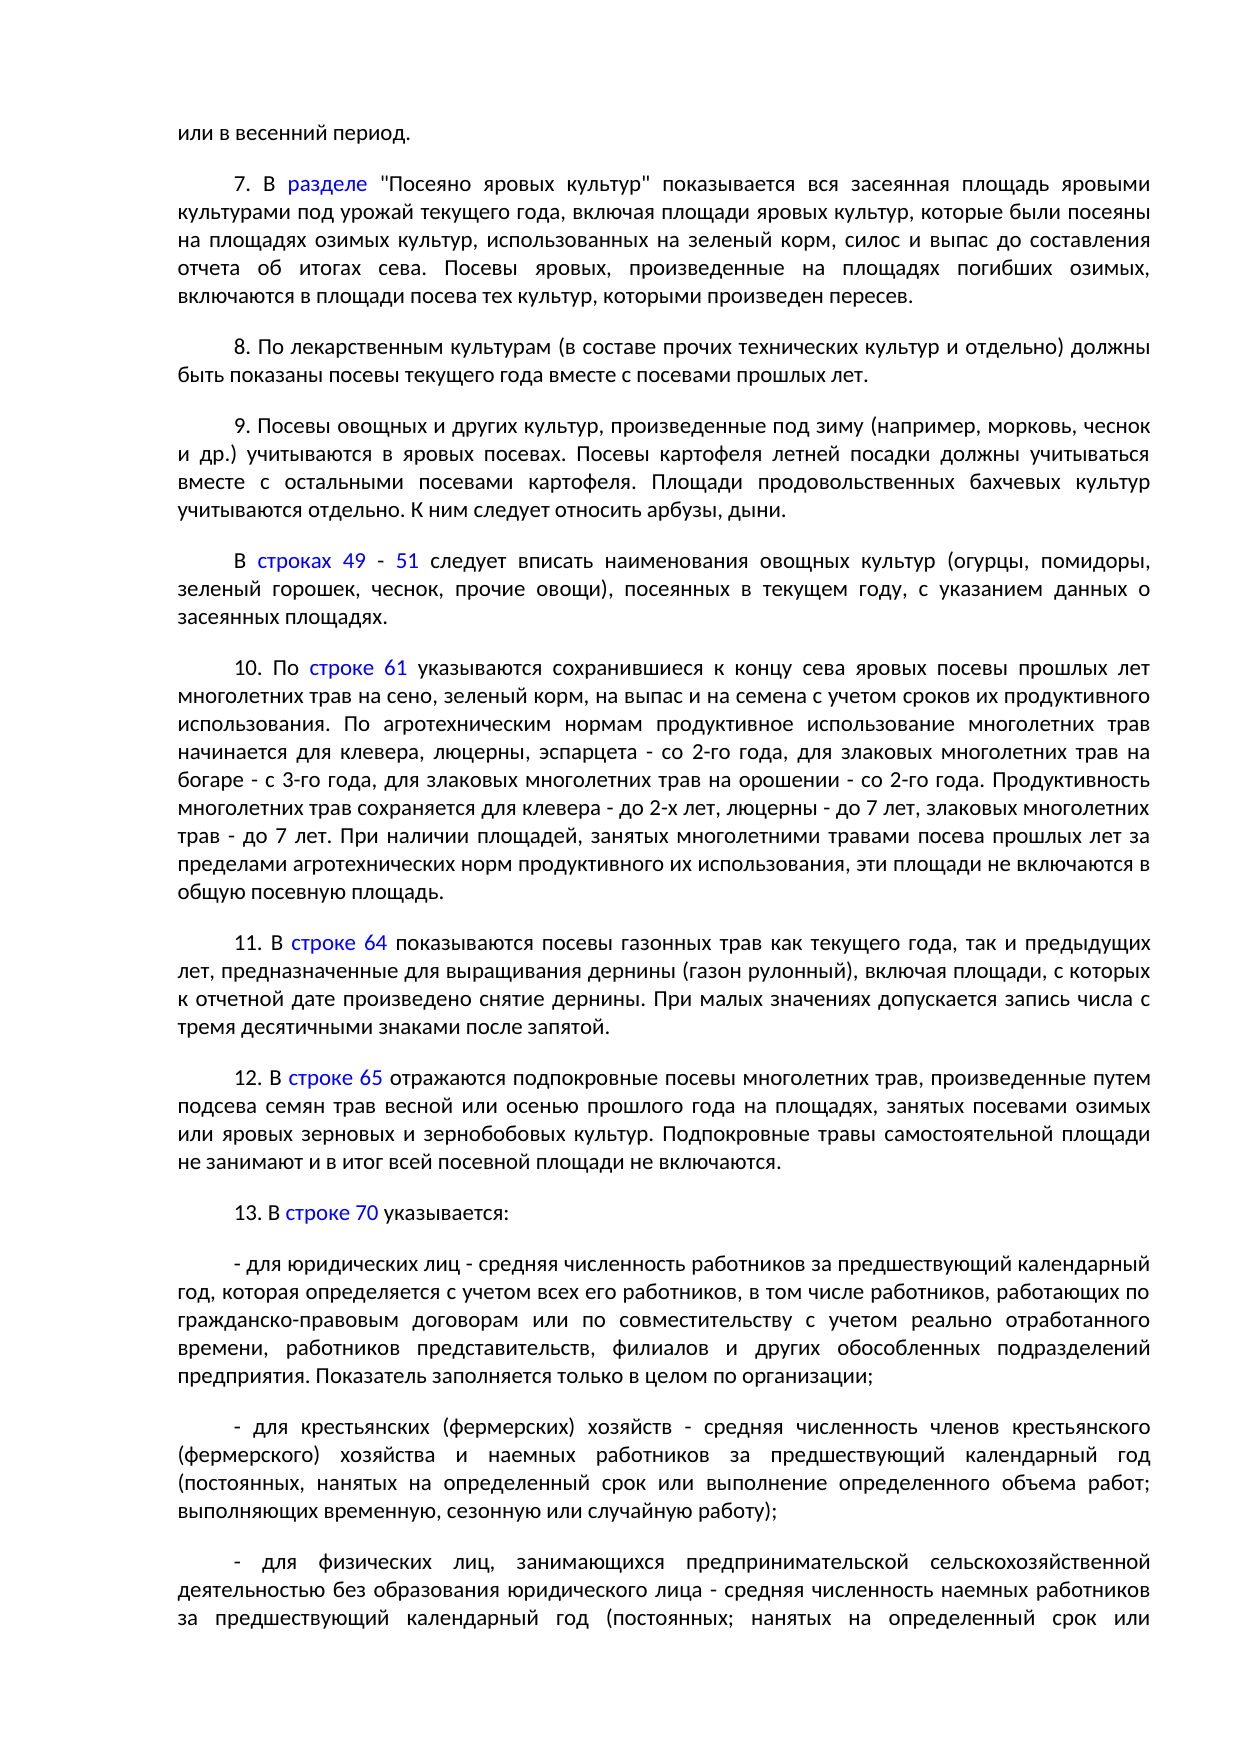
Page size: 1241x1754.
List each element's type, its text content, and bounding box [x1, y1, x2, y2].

text 13. В строке 70 указывается: [177, 1198, 1152, 1226]
text 8. По лекарственным культурам (в составе прочих технических культур и отдельно) должны быть показаны посевы текущего года вместе с посевами прошлых лет. [177, 332, 1152, 388]
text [177, 118, 1152, 146]
text - для крестьянских (фермерских) хозяйств - средняя численность членов крестьянского (фермерского) хозяйства и наемных работников за предшествующий календарный год (постоянных, нанятых на определенный срок или выполнение определенного объема работ; выполняющих временную, сезонную или случайную работу); [177, 1412, 1152, 1524]
text 12. В строке 65 отражаются подпокровные посевы многолетних трав, произведенные путем подсева семян трав весной или осенью прошлого года на площадях, занятых посевами озимых или яровых зерновых и зернобобовых культур. Подпокровные травы самостоятельной площади не занимают и в итог всей посевной площади не включаются. [177, 1063, 1152, 1175]
text В строках 49 - 51 следует вписать наименования овощных культур (огурцы, помидоры, зеленый горошек, чеснок, прочие овощи), посеянных в текущем году, с указанием данных о засеянных площадях. [177, 546, 1152, 630]
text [177, 1547, 1152, 1631]
text 10. По строке 61 указываются сохранившиеся к концу сева яровых посевы прошлых лет многолетних трав на сено, зеленый корм, на выпас и на семена с учетом сроков их продуктивного использования. По агротехническим нормам продуктивное использование многолетних трав начинается для клевера, люцерны, эспарцета - со 2-го года, для злаковых многолетних трав на богаре - с 3-го года, для злаковых многолетних трав на орошении - со 2-го года. Продуктивность многолетних трав сохраняется для клевера - до 2-х лет, люцерны - до 7 лет, злаковых многолетних трав - до 7 лет. При наличии площадей, занятых многолетними травами посева прошлых лет за пределами агротехнических норм продуктивного их использования, эти площади не включаются в общую посевную площадь. [177, 653, 1152, 905]
text 7. В разделе "Посеяно яровых культур" показывается вся засеянная площадь яровыми культурами под урожай текущего года, включая площади яровых культур, которые были посеяны на площадях озимых культур, использованных на зеленый корм, силос и выпас до составления отчета об итогах сева. Посевы яровых, произведенные на площадях погибших озимых, включаются в площади посева тех культур, которыми произведен пересев. [177, 169, 1152, 309]
text 9. Посевы овощных и других культур, произведенные под зиму (например, морковь, чеснок и др.) учитываются в яровых посевах. Посевы картофеля летней посадки должны учитываться вместе с остальными посевами картофеля. Площади продовольственных бахчевых культур учитываются отдельно. К ним следует относить арбузы, дыни. [177, 411, 1152, 523]
text - для юридических лиц - средняя численность работников за предшествующий календарный год, которая определяется с учетом всех его работников, в том числе работников, работающих по гражданско-правовым договорам или по совместительству с учетом реально отработанного времени, работников представительств, филиалов и других обособленных подразделений предприятия. Показатель заполняется только в целом по организации; [177, 1249, 1152, 1389]
text 11. В строке 64 показываются посевы газонных трав как текущего года, так и предыдущих лет, предназначенные для выращивания дернины (газон рулонный), включая площади, с которых к отчетной дате произведено снятие дернины. При малых значениях допускается запись числа с тремя десятичными знаками после запятой. [177, 928, 1152, 1040]
